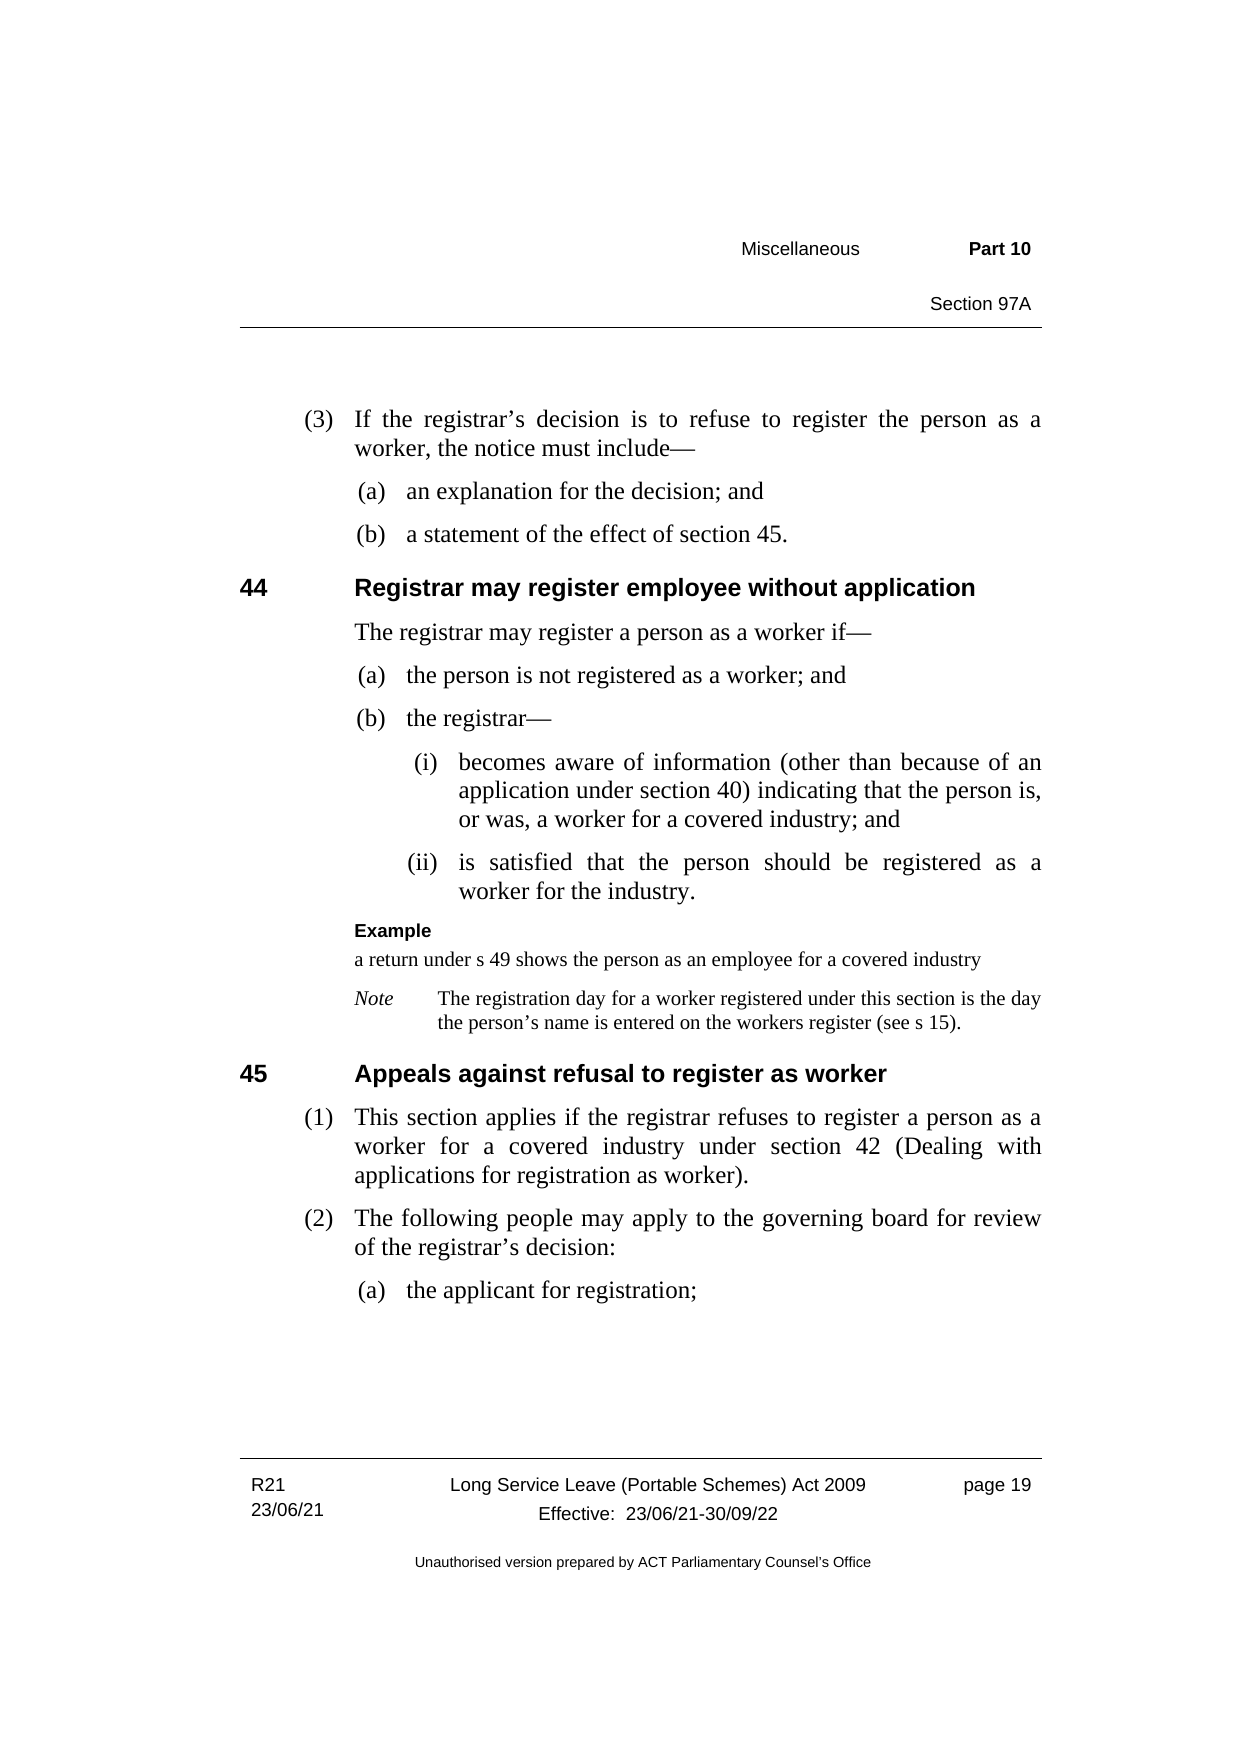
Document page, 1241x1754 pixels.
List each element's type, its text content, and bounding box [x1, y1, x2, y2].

text (1) This section applies if the registrar refuses to register a person as a worker for a covered industry under section 42 (Dealing with applications for registration as worker). [239, 1102, 1042, 1189]
text 45 Appeals against refusal to register as worker [239, 1059, 1042, 1088]
text (b) the registrar— [239, 703, 1042, 732]
text a return under s 49 shows the person as an employee for a covered industry [354, 947, 1042, 971]
text Example [354, 919, 1042, 941]
text (b) a statement of the effect of section 45. [239, 519, 1042, 548]
text Note The registration day for a worker registered under this section is the day the person’s name is entered on the workers register (see s 15). [354, 986, 1042, 1034]
text (i) becomes aware of information (other than because of an application under section 40) indicating that the person is, or was, a worker for a covered industry; and [239, 747, 1042, 833]
text 44 Registrar may register employee without application [239, 573, 1042, 602]
text The registrar may register a person as a worker if— [354, 617, 1042, 645]
text (a) the applicant for registration; [239, 1275, 1042, 1304]
text (2) The following people may apply to the governing board for review of the registrar’s decision: [239, 1203, 1042, 1261]
text (a) an explanation for the decision; and [239, 476, 1042, 505]
text (3) If the registrar’s decision is to refuse to register the person as a worker, the notice must include— [239, 404, 1042, 462]
text (ii) is satisfied that the person should be registered as a worker for the industry. [239, 847, 1042, 905]
text (a) the person is not registered as a worker; and [239, 660, 1042, 689]
